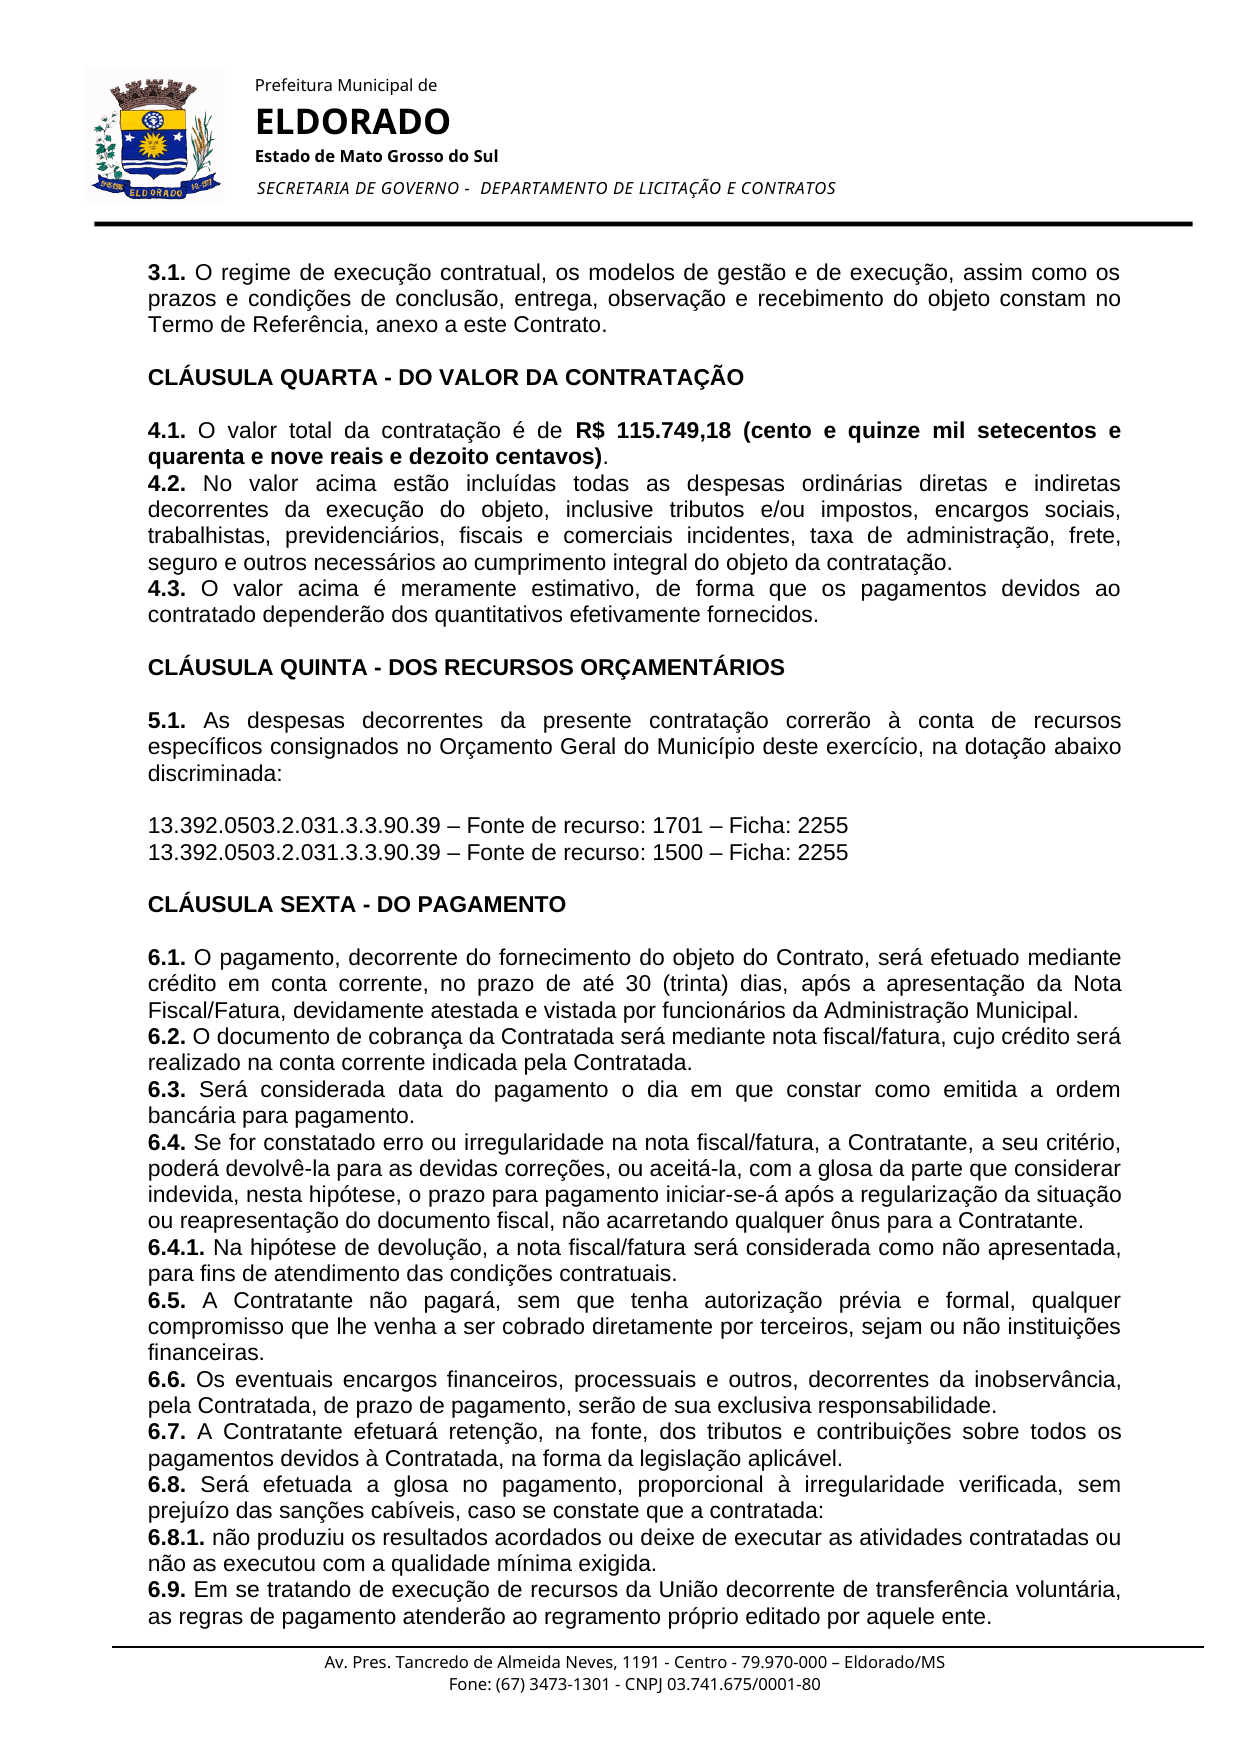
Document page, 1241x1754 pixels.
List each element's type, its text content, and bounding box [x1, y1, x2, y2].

text 4.3. O valor acima é meramente estimativo, de forma que os pagamentos devidos ao contratado dependerão dos quantitativos efetivamente fornecidos. [148, 575, 1122, 628]
text 6.4.1. Na hipótese de devolução, a nota fiscal/fatura será considerada como não apresentada, para fins de atendimento das condições contratuais. [148, 1234, 1122, 1287]
text 6.6. Os eventuais encargos financeiros, processuais e outros, decorrentes da inobservância, pela Contratada, de prazo de pagamento, serão de sua exclusiva responsabilidade. [148, 1366, 1122, 1418]
text CLÁUSULA SEXTA - DO PAGAMENTO [148, 891, 1122, 918]
text 6.8. Será efetuada a glosa no pagamento, proporcional à irregularidade verificada, sem prejuízo das sanções cabíveis, caso se constate que a contratada: [148, 1471, 1122, 1524]
picture [85, 66, 225, 202]
text 6.8.1. não produziu os resultados acordados ou deixe de executar as atividades contratadas ou não as executou com a qualidade mínima exigida. [148, 1524, 1122, 1576]
text 5.1. As despesas decorrentes da presente contratação correrão à conta de recursos específicos consignados no Orçamento Geral do Município deste exercício, na dotação abaixo discriminada: [148, 707, 1122, 786]
text 6.1. O pagamento, decorrente do fornecimento do objeto do Contrato, será efetuado mediante crédito em conta corrente, no prazo de até 30 (trinta) dias, após a apresentação da Nota Fiscal/Fatura, devidamente atestada e vistada por funcionários da Administração Municipal. [148, 944, 1122, 1023]
text 6.5. A Contratante não pagará, sem que tenha autorização prévia e formal, qualquer compromisso que lhe venha a ser cobrado diretamente por terceiros, sejam ou não instituições financeiras. [148, 1287, 1122, 1366]
text 6.2. O documento de cobrança da Contratada será mediante nota fiscal/fatura, cujo crédito será realizado na conta corrente indicada pela Contratada. [148, 1023, 1122, 1076]
text 3.1. O regime de execução contratual, os modelos de gestão e de execução, assim como os prazos e condições de conclusão, entrega, observação e recebimento do objeto constam no Termo de Referência, anexo a este Contrato. [148, 259, 1122, 338]
text CLÁUSULA QUINTA - DOS RECURSOS ORÇAMENTÁRIOS [148, 654, 1122, 680]
text 4.1. O valor total da contratação é de R$ 115.749,18 (cento e quinze mil setecentos e quarenta e nove reais e dezoito centavos). [148, 417, 1122, 469]
text 13.392.0503.2.031.3.3.90.39 – Fonte de recurso: 1500 – Ficha: 2255 [148, 838, 1122, 865]
text 4.2. No valor acima estão incluídas todas as despesas ordinárias diretas e indiretas decorrentes da execução do objeto, inclusive tributos e/ou impostos, encargos sociais, trabalhistas, previdenciários, fiscais e comerciais incidentes, taxa de administração, frete, seguro e outros necessários ao cumprimento integral do objeto da contratação. [148, 469, 1122, 575]
text 6.9. Em se tratando de execução de recursos da União decorrente de transferência voluntária, as regras de pagamento atenderão ao regramento próprio editado por aquele ente. [148, 1576, 1122, 1629]
text CLÁUSULA QUARTA - DO VALOR DA CONTRATAÇÃO [148, 364, 1122, 391]
text 6.4. Se for constatado erro ou irregularidade na nota fiscal/fatura, a Contratante, a seu critério, poderá devolvê-la para as devidas correções, ou aceitá-la, com a glosa da parte que considerar indevida, nesta hipótese, o prazo para pagamento iniciar-se-á após a regularização da situação ou reapresentação do documento fiscal, não acarretando qualquer ônus para a Contratante. [148, 1128, 1122, 1234]
text 6.3. Será considerada data do pagamento o dia em que constar como emitida a ordem bancária para pagamento. [148, 1076, 1122, 1128]
text 6.7. A Contratante efetuará retenção, na fonte, dos tributos e contribuições sobre todos os pagamentos devidos à Contratada, na forma da legislação aplicável. [148, 1418, 1122, 1471]
text 13.392.0503.2.031.3.3.90.39 – Fonte de recurso: 1701 – Ficha: 2255 [148, 812, 1122, 838]
